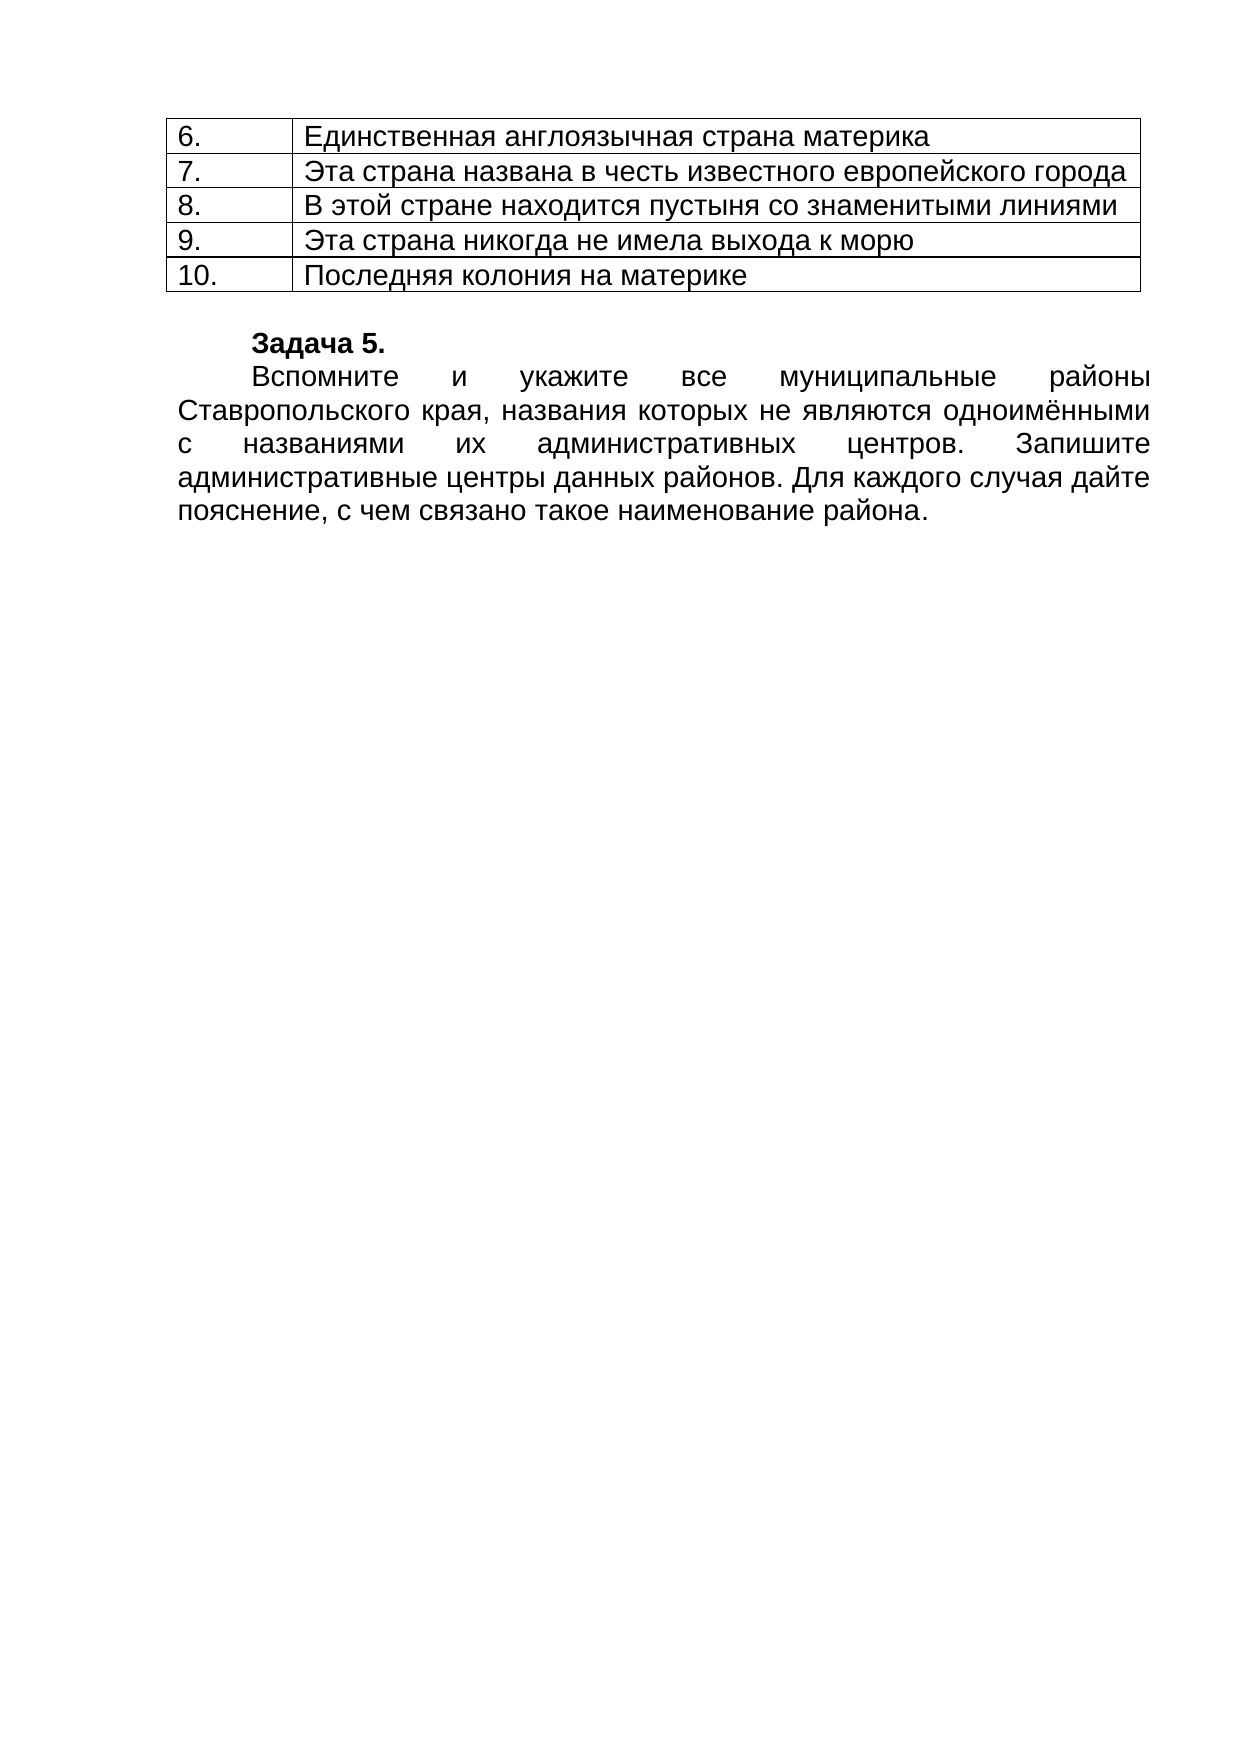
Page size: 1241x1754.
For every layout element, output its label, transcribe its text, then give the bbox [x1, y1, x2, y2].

text Задача 5. [177, 326, 1152, 359]
table_cell 6. [167, 119, 292, 153]
table_cell 10. [167, 258, 292, 291]
table_cell 8. [167, 188, 292, 222]
text Вспомните и укажите все муниципальные районы Ставропольского края, названия которых не являются одноимёнными с названиями их административных центров. Запишите административные центры данных районов. Для каждого случая дайте пояснение, с чем связано такое наименование района. [177, 359, 1152, 527]
table_cell Эта страна никогда не имела выхода к морю [293, 223, 1140, 256]
table_cell В этой стране находится пустыня со знаменитыми линиями [293, 188, 1140, 222]
table_cell Эта страна названа в честь известного европейского города [293, 154, 1140, 187]
table_cell Единственная англоязычная страна материка [293, 119, 1140, 153]
table_cell 9. [167, 223, 292, 256]
table_cell 7. [167, 154, 292, 187]
table_cell Последняя колония на материке [293, 258, 1140, 291]
